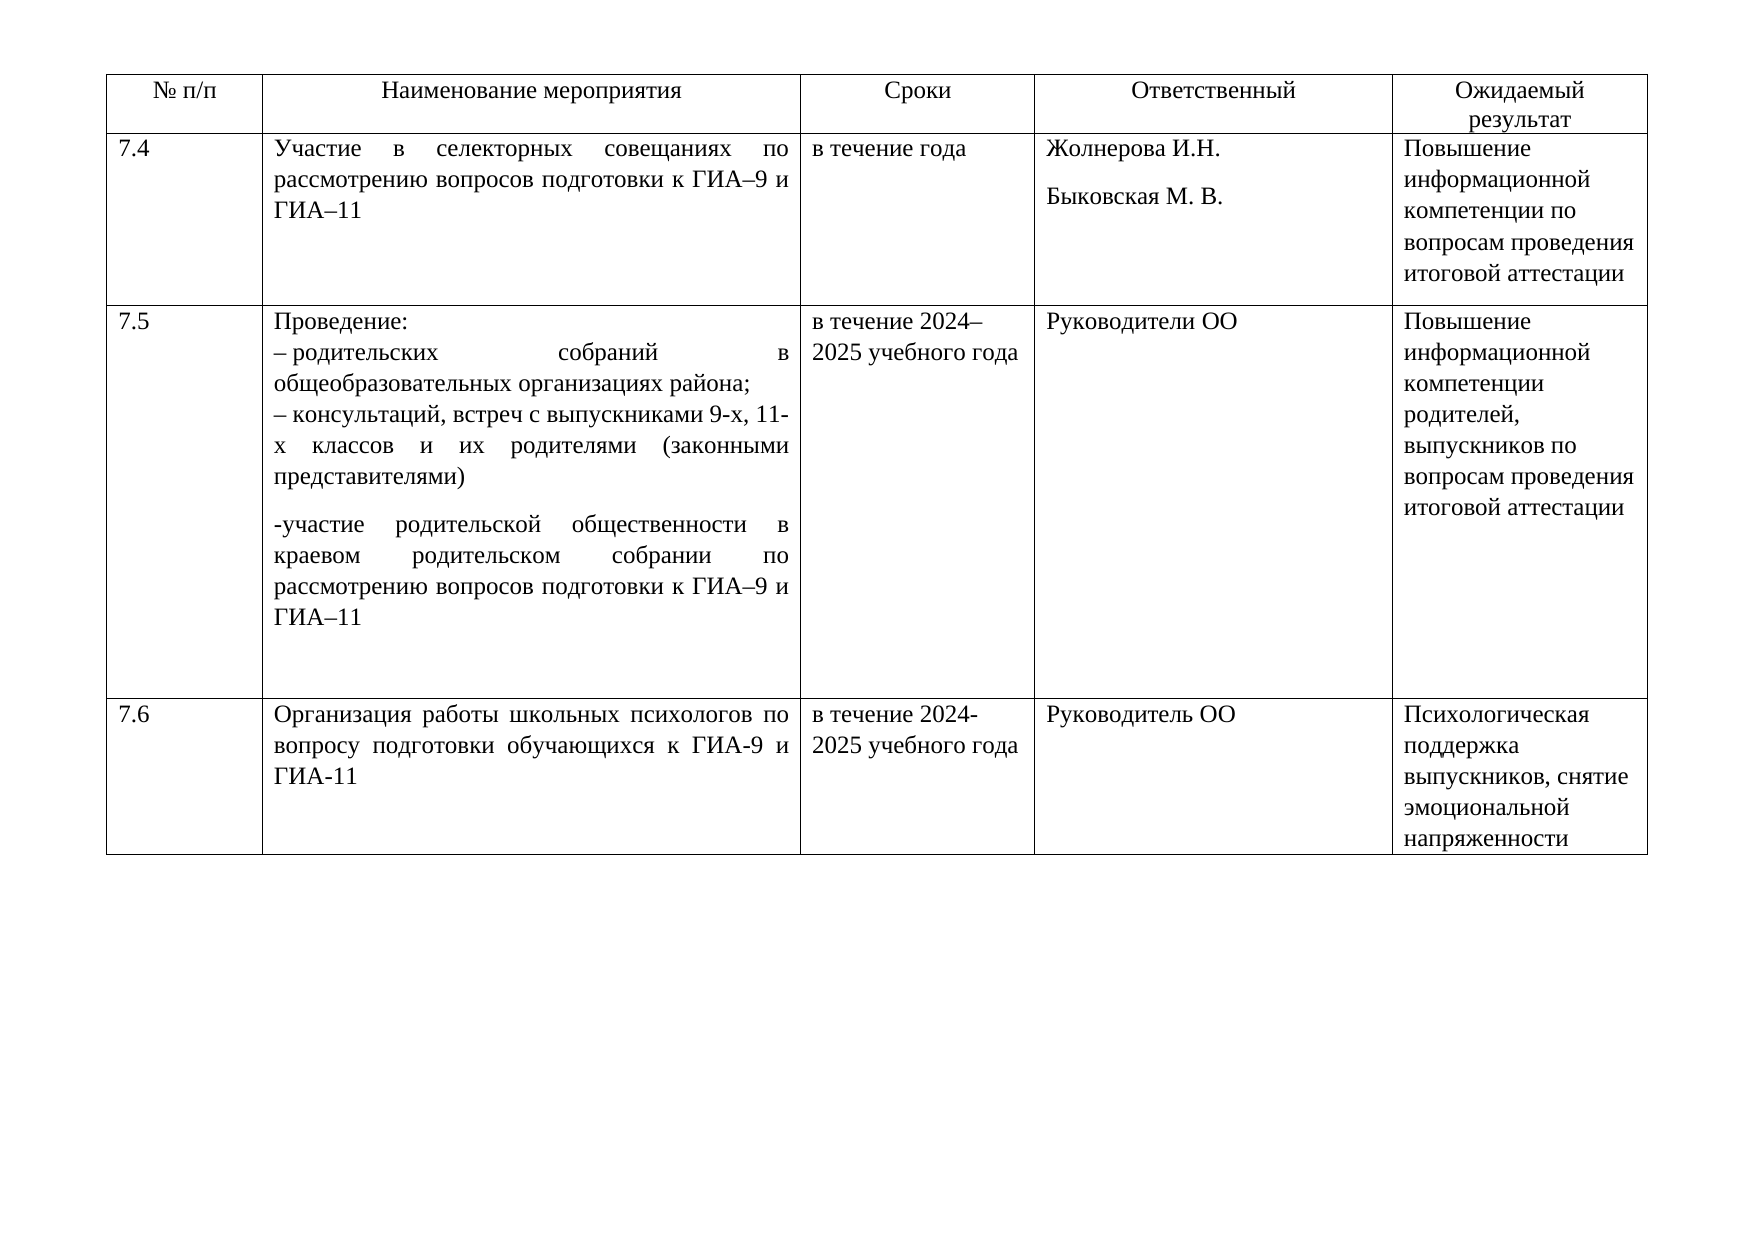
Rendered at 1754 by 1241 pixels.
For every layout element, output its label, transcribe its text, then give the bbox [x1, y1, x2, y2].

table_cell Проведение: – родительских собраний в общеобразовательных организациях района; – консультаций, встреч с выпускниками 9-х, 11-х классов и их родителями (законными представителями) -участие родительской общественности в краевом родительском собрании по рассмотрению вопросов подготовки к ГИА–9 и ГИА–11 [263, 306, 800, 698]
table_header Сроки [801, 75, 1034, 132]
table_cell Повышение информационной компетенции по вопросам проведения итоговой аттестации [1393, 134, 1647, 305]
table_header Наименование мероприятия [263, 75, 800, 132]
table_cell 7.6 [107, 699, 262, 854]
table_cell в течение года [801, 134, 1034, 305]
table_cell Руководители ОО [1035, 306, 1392, 698]
table_cell Руководитель ОО [1035, 699, 1392, 854]
table_cell Участие в селекторных совещаниях по рассмотрению вопросов подготовки к ГИА–9 и ГИА–11 [263, 134, 800, 305]
table_header Ожидаемый результат [1393, 75, 1647, 132]
table_cell в течение 2024– 2025 учебного года [801, 306, 1034, 698]
table_cell 7.5 [107, 306, 262, 698]
table_cell в течение 2024-2025 учебного года [801, 699, 1034, 854]
table_header № п/п [107, 75, 262, 132]
table_cell Организация работы школьных психологов по вопросу подготовки обучающихся к ГИА-9 и ГИА-11 [263, 699, 800, 854]
table_header Ответственный [1035, 75, 1392, 132]
table_cell Жолнерова И.Н. Быковская М. В. [1035, 134, 1392, 305]
table_cell Психологическая поддержка выпускников, снятие эмоциональной напряженности [1393, 699, 1647, 854]
table_cell 7.4 [107, 134, 262, 305]
table_cell Повышение информационной компетенции родителей, выпускников по вопросам проведения итоговой аттестации [1393, 306, 1647, 698]
